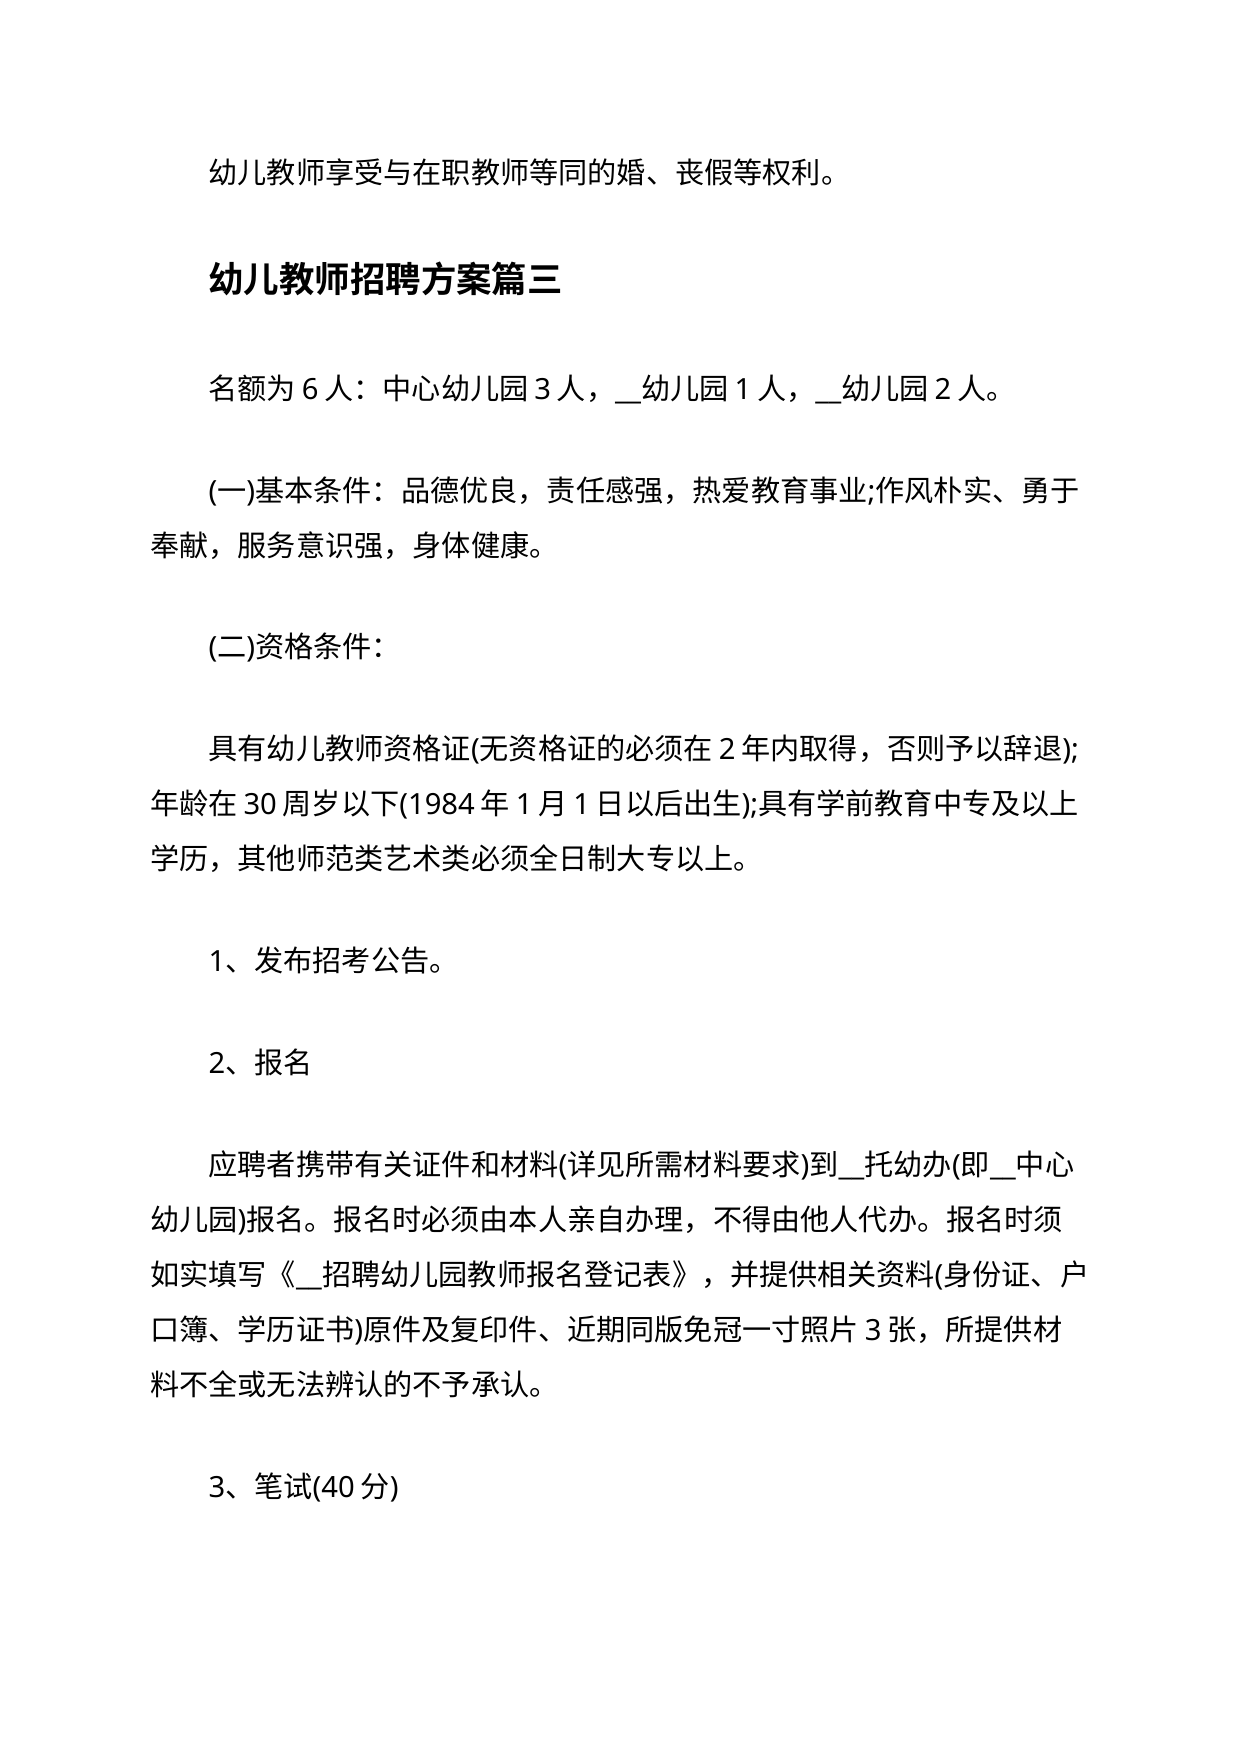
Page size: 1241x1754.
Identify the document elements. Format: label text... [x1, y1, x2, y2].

text 幼儿教师享受与在职教师等同的婚、丧假等权利。 [150, 150, 1090, 192]
text 幼儿教师招聘方案篇三 [150, 252, 1090, 303]
text (一)基本条件：品德优良，责任感强，热爱教育事业;作风朴实、勇于奉献，服务意识强，身体健康。 [150, 467, 1090, 564]
text 1、发布招考公告。 [150, 938, 1090, 980]
text (二)资格条件： [150, 624, 1090, 666]
text 2、报名 [150, 1040, 1090, 1082]
text 应聘者携带有关证件和材料(详见所需材料要求)到__托幼办(即__中心幼儿园)报名。报名时必须由本人亲自办理，不得由他人代办。报名时须如实填写《__招聘幼儿园教师报名登记表》，并提供相关资料(身份证、户口簿、学历证书)原件及复印件、近期同版免冠一寸照片3张，所提供材料不全或无法辨认的不予承认。 [150, 1142, 1090, 1404]
text 名额为6人：中心幼儿园3人，__幼儿园1人，__幼儿园2人。 [150, 365, 1090, 408]
text 3、笔试(40分) [150, 1463, 1090, 1506]
text 具有幼儿教师资格证(无资格证的必须在2年内取得，否则予以辞退);年龄在30周岁以下(1984年1月1日以后出生);具有学前教育中专及以上学历，其他师范类艺术类必须全日制大专以上。 [150, 726, 1090, 878]
